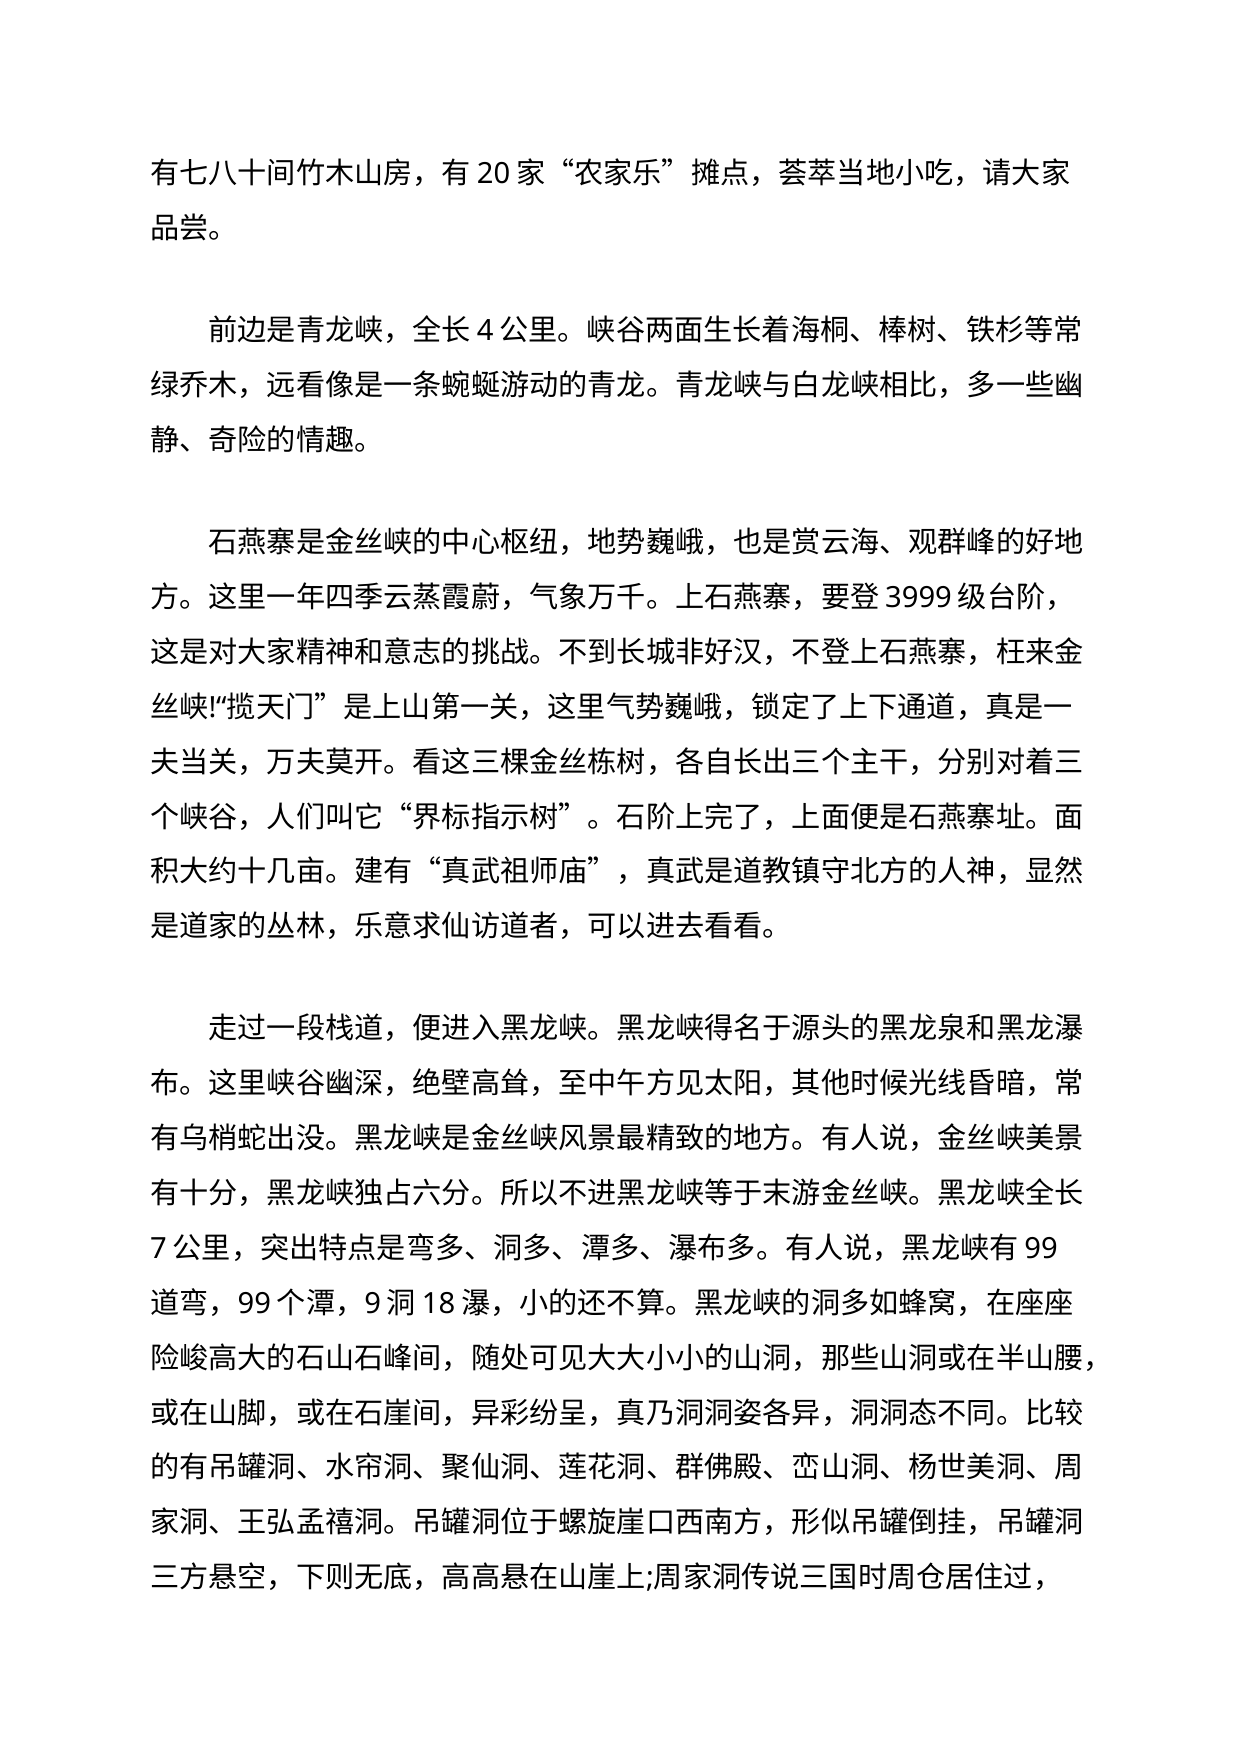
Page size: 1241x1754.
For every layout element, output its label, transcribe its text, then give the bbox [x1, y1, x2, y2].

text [150, 1005, 1090, 1596]
text 石燕寨是金丝峡的中心枢纽，地势巍峨，也是赏云海、观群峰的好地方。这里一年四季云蒸霞蔚，气象万千。上石燕寨，要登3999级台阶，这是对大家精神和意志的挑战。不到长城非好汉，不登上石燕寨，枉来金丝峡!“揽天门”是上山第一关，这里气势巍峨，锁定了上下通道，真是一夫当关，万夫莫开。看这三棵金丝栋树，各自长出三个主干，分别对着三个峡谷，人们叫它“界标指示树”。石阶上完了，上面便是石燕寨址。面积大约十几亩。建有“真武祖师庙”，真武是道教镇守北方的人神，显然是道家的丛林，乐意求仙访道者，可以进去看看。 [150, 518, 1090, 945]
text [150, 150, 1090, 247]
text 前边是青龙峡，全长4公里。峡谷两面生长着海桐、棒树、铁杉等常绿乔木，远看像是一条蜿蜒游动的青龙。青龙峡与白龙峡相比，多一些幽静、奇险的情趣。 [150, 307, 1090, 459]
